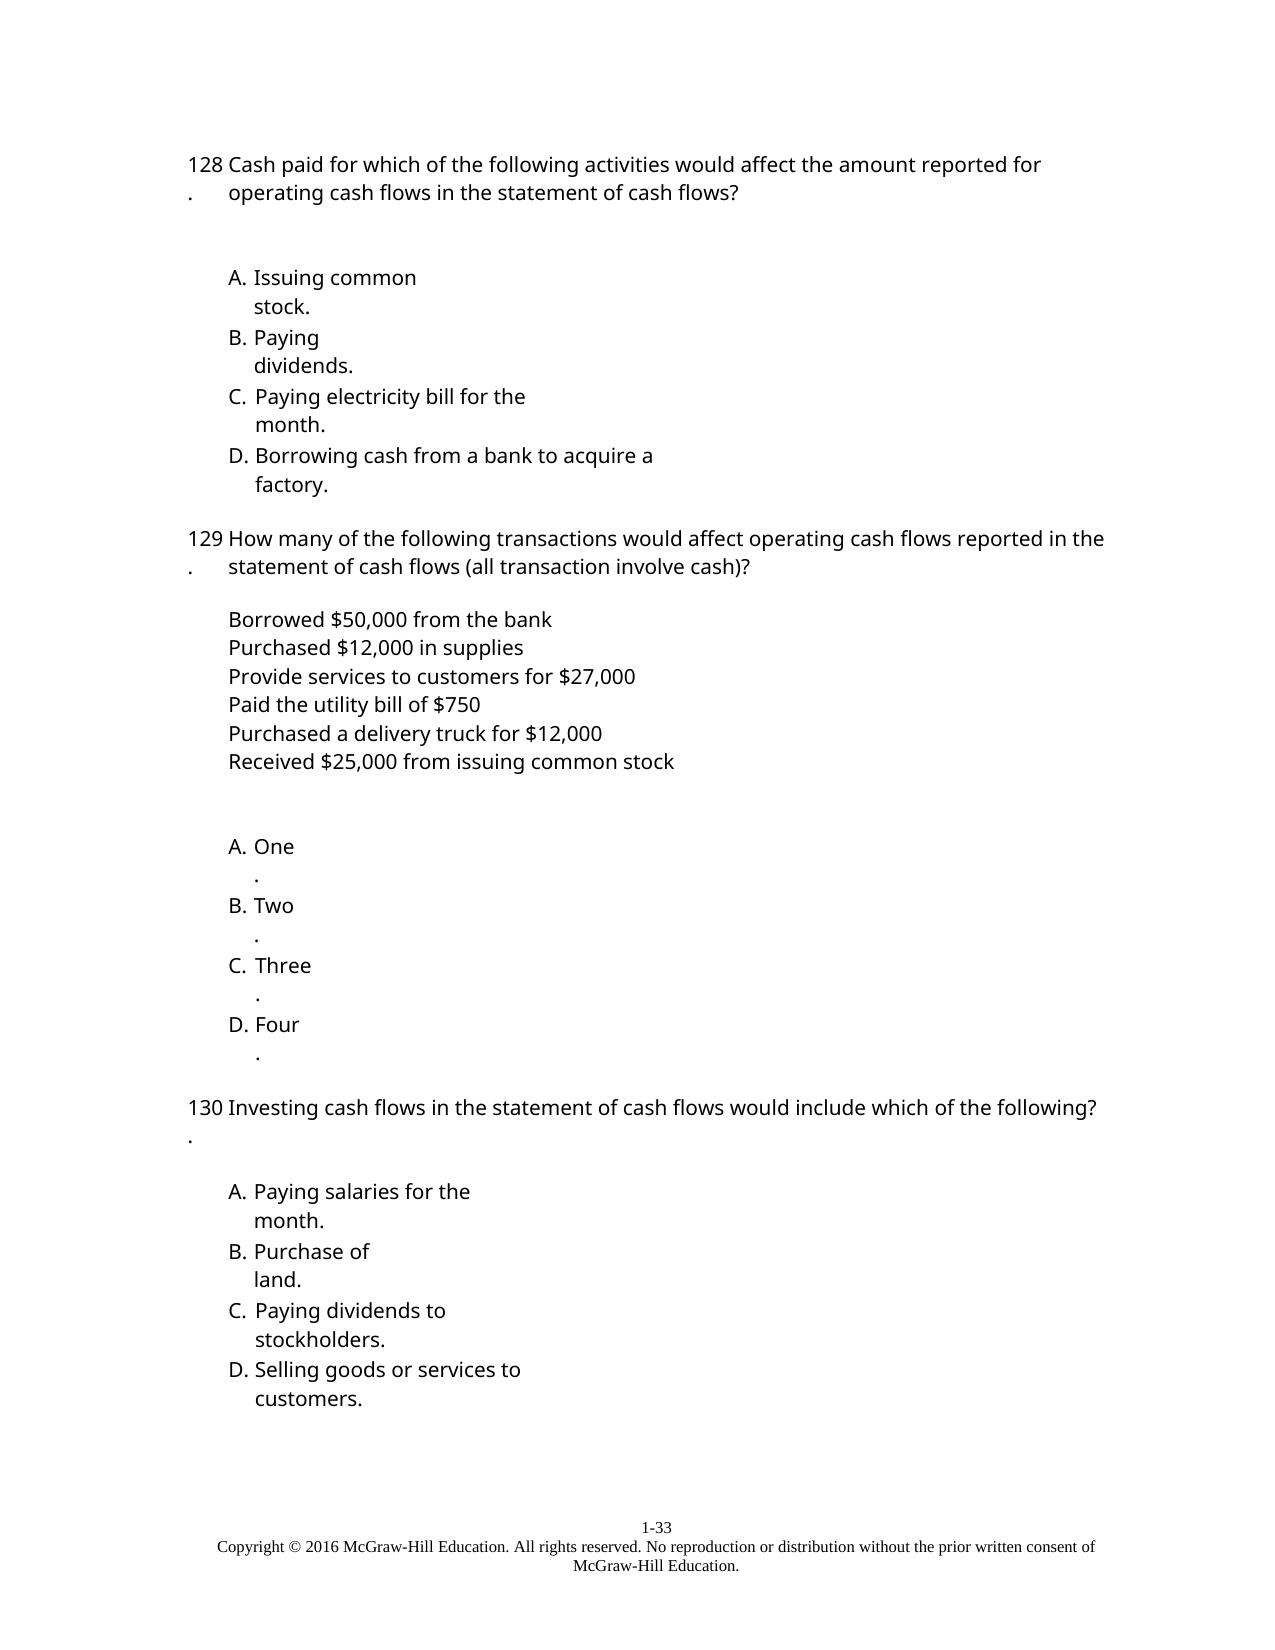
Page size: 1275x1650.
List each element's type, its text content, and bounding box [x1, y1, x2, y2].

table_header How many of the following transactions would affect operating cash flows reported in the statement of cash flows (all transaction involve cash)? Borrowed $50,000 from the bank Purchased $12,000 in supplies Provide services to customers for $27,000 Paid the utility bill of $750 Purchased a delivery truck for $12,000 Received $25,000 from issuing common stock [228, 524, 1125, 1067]
table_header Cash paid for which of the following activities would affect the amount reported for operating cash flows in the statement of cash flows? [228, 150, 1125, 498]
table_header 129. [188, 524, 228, 1067]
table_header 130. [188, 1093, 228, 1413]
table_header 128. [188, 150, 228, 498]
table_header Investing cash flows in the statement of cash flows would include which of the following? [228, 1093, 1125, 1413]
